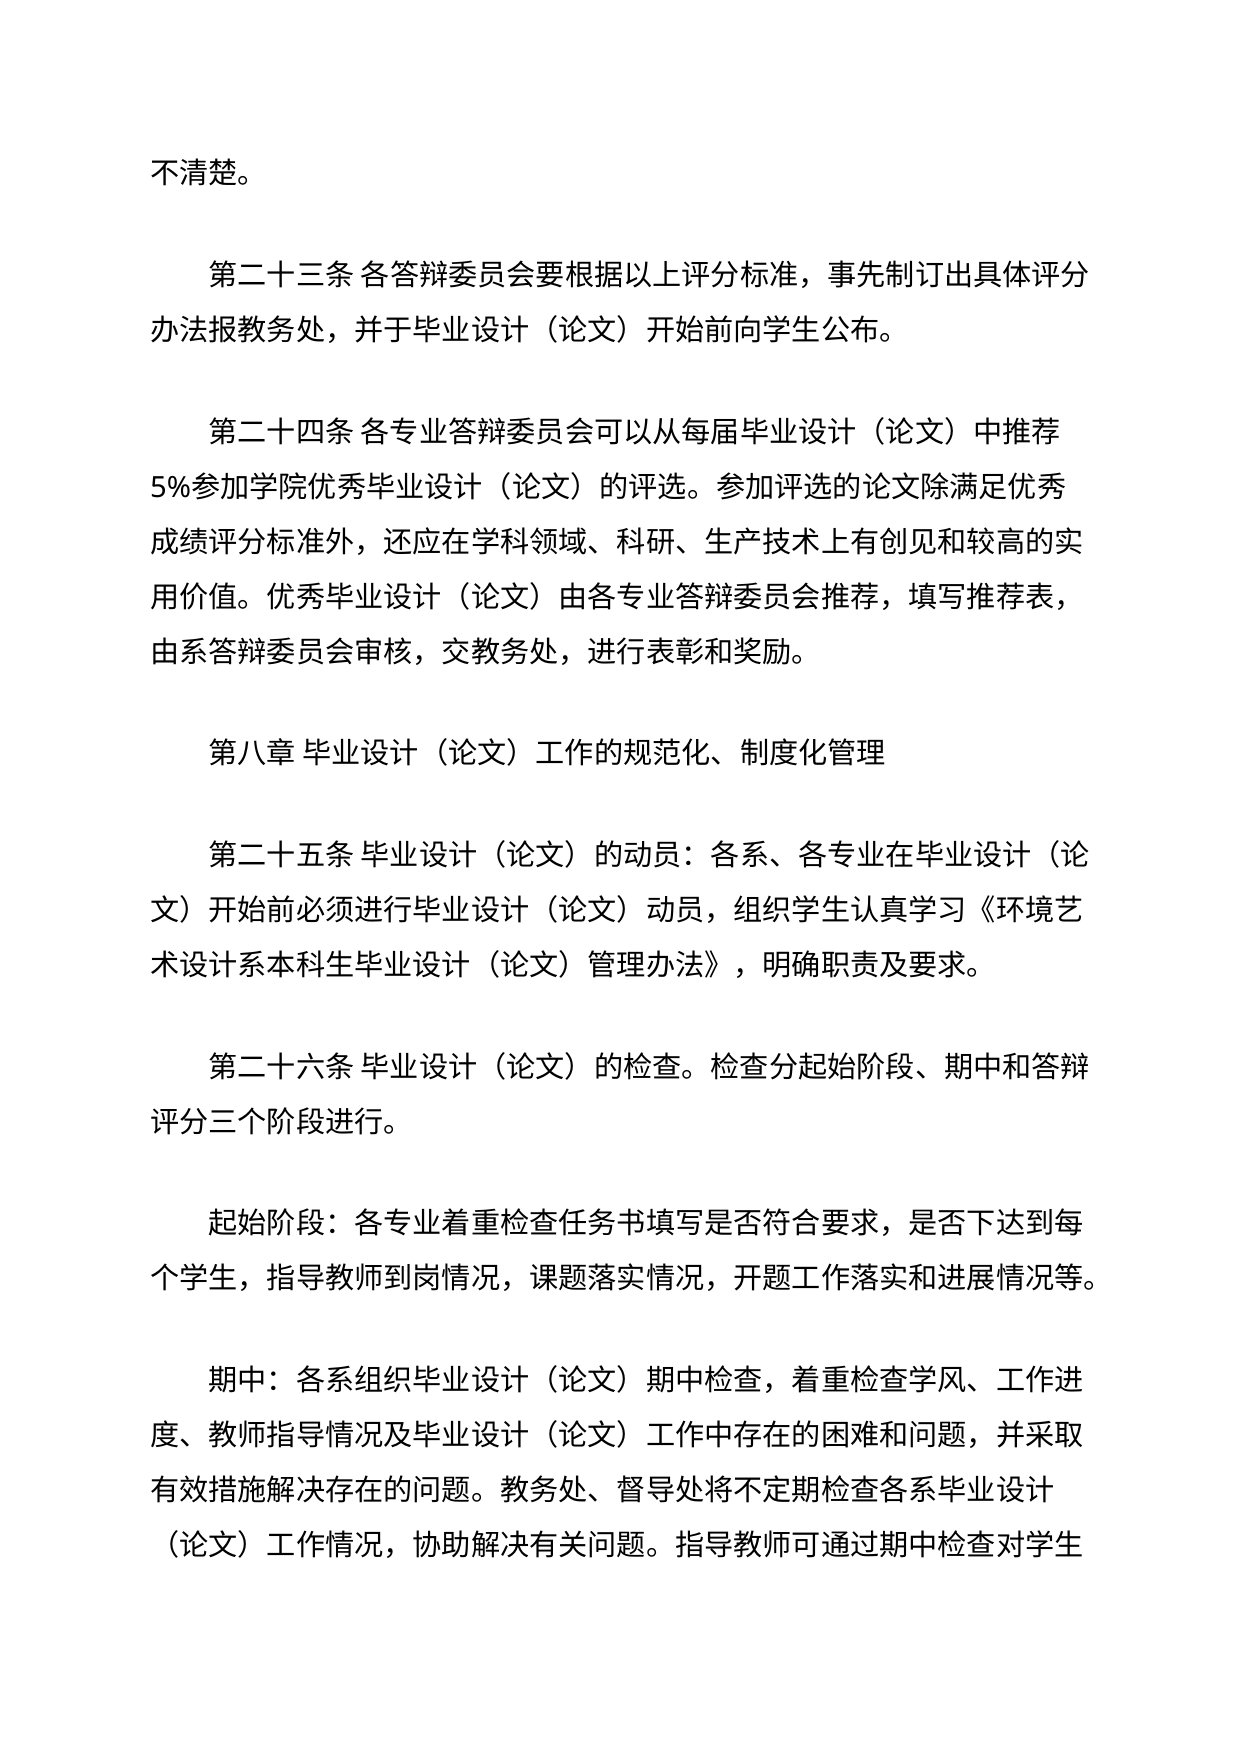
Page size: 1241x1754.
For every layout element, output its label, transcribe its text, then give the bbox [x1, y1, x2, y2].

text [150, 150, 1090, 192]
text 第八章 毕业设计（论文）工作的规范化、制度化管理 [150, 730, 1090, 772]
text 第二十四条 各专业答辩委员会可以从每届毕业设计（论文）中推荐5%参加学院优秀毕业设计（论文）的评选。参加评选的论文除满足优秀成绩评分标准外，还应在学科领域、科研、生产技术上有创见和较高的实用价值。优秀毕业设计（论文）由各专业答辩委员会推荐，填写推荐表，由系答辩委员会审核，交教务处，进行表彰和奖励。 [150, 408, 1090, 670]
text 第二十三条 各答辩委员会要根据以上评分标准，事先制订出具体评分办法报教务处，并于毕业设计（论文）开始前向学生公布。 [150, 252, 1090, 349]
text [150, 1357, 1090, 1563]
text 第二十六条 毕业设计（论文）的检查。检查分起始阶段、期中和答辩评分三个阶段进行。 [150, 1043, 1090, 1140]
text 第二十五条 毕业设计（论文）的动员：各系、各专业在毕业设计（论文）开始前必须进行毕业设计（论文）动员，组织学生认真学习《环境艺术设计系本科生毕业设计（论文）管理办法》，明确职责及要求。 [150, 832, 1090, 984]
text 起始阶段：各专业着重检查任务书填写是否符合要求，是否下达到每个学生，指导教师到岗情况，课题落实情况，开题工作落实和进展情况等。 [150, 1200, 1090, 1297]
